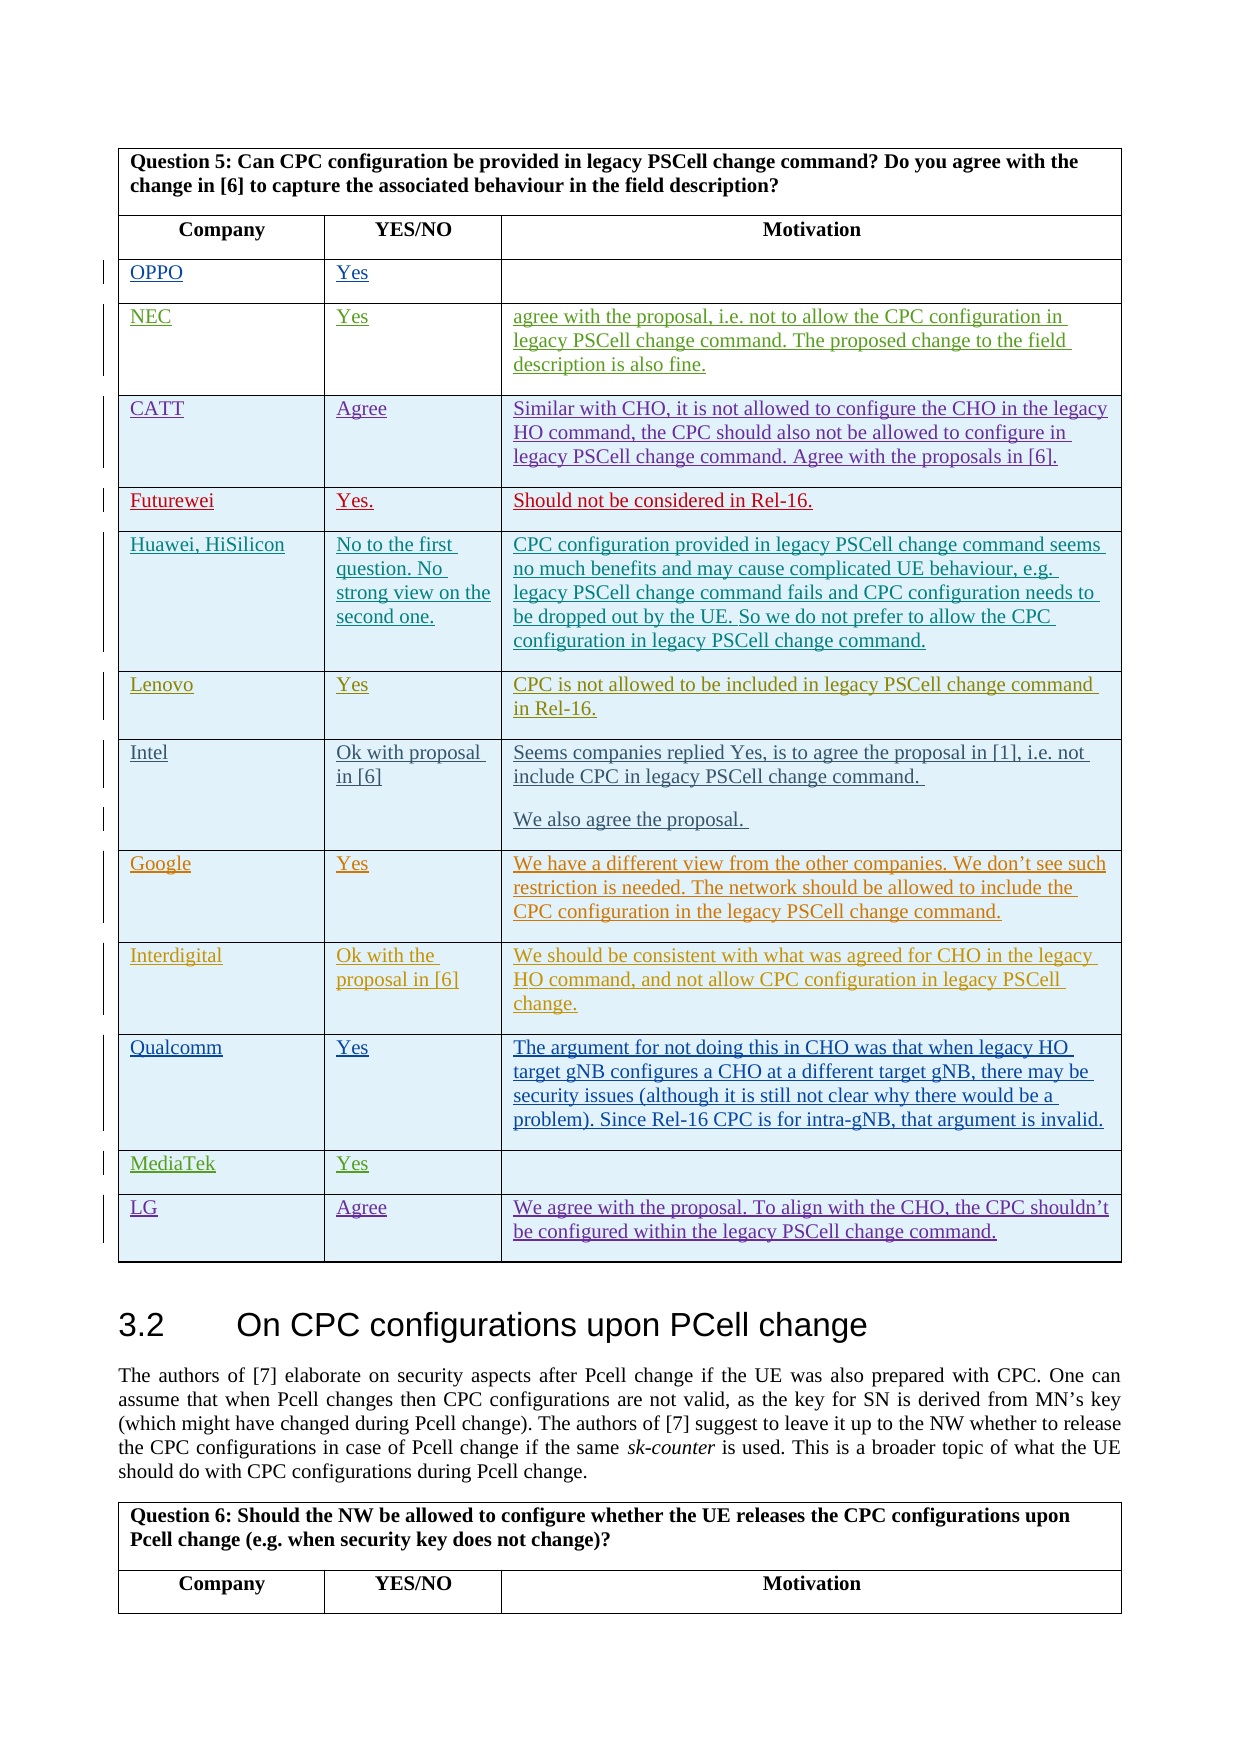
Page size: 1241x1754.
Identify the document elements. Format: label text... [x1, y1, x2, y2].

table_cell [502, 260, 1121, 303]
table_header Question 5: Can CPC configuration be provided in legacy PSCell change command? Do you agree with the change in [6] to capture the associated behaviour in the field description? [119, 149, 1121, 215]
table_cell [325, 304, 501, 395]
table_cell [119, 260, 324, 303]
table_cell YES/NO [325, 1571, 501, 1613]
table_cell Company [119, 1571, 324, 1613]
subtitle 3.2 On CPC configurations upon PCell change [118, 1305, 1122, 1344]
table_cell [502, 304, 1121, 395]
table_cell YES/NO [325, 216, 501, 259]
table_cell [325, 260, 501, 303]
text The authors of [7] elaborate on security aspects after Pcell change if the UE was also prepared with CPC. One can assume that when Pcell changes then CPC configurations are not valid, as the key for SN is derived from MN’s key (which might have changed during Pcell change). The authors of [7] suggest to leave it up to the NW whether to release the CPC configurations in case of Pcell change if the same sk-counter is used. This is a broader topic of what the UE should do with CPC configurations during Pcell change. [118, 1362, 1122, 1483]
table_cell Company [119, 216, 324, 259]
table_header Question 6: Should the NW be allowed to configure whether the UE releases the CPC configurations upon Pcell change (e.g. when security key does not change)? [119, 1503, 1121, 1569]
table_cell [119, 304, 324, 395]
table_cell Motivation [502, 216, 1121, 259]
table_cell Motivation [502, 1571, 1121, 1613]
